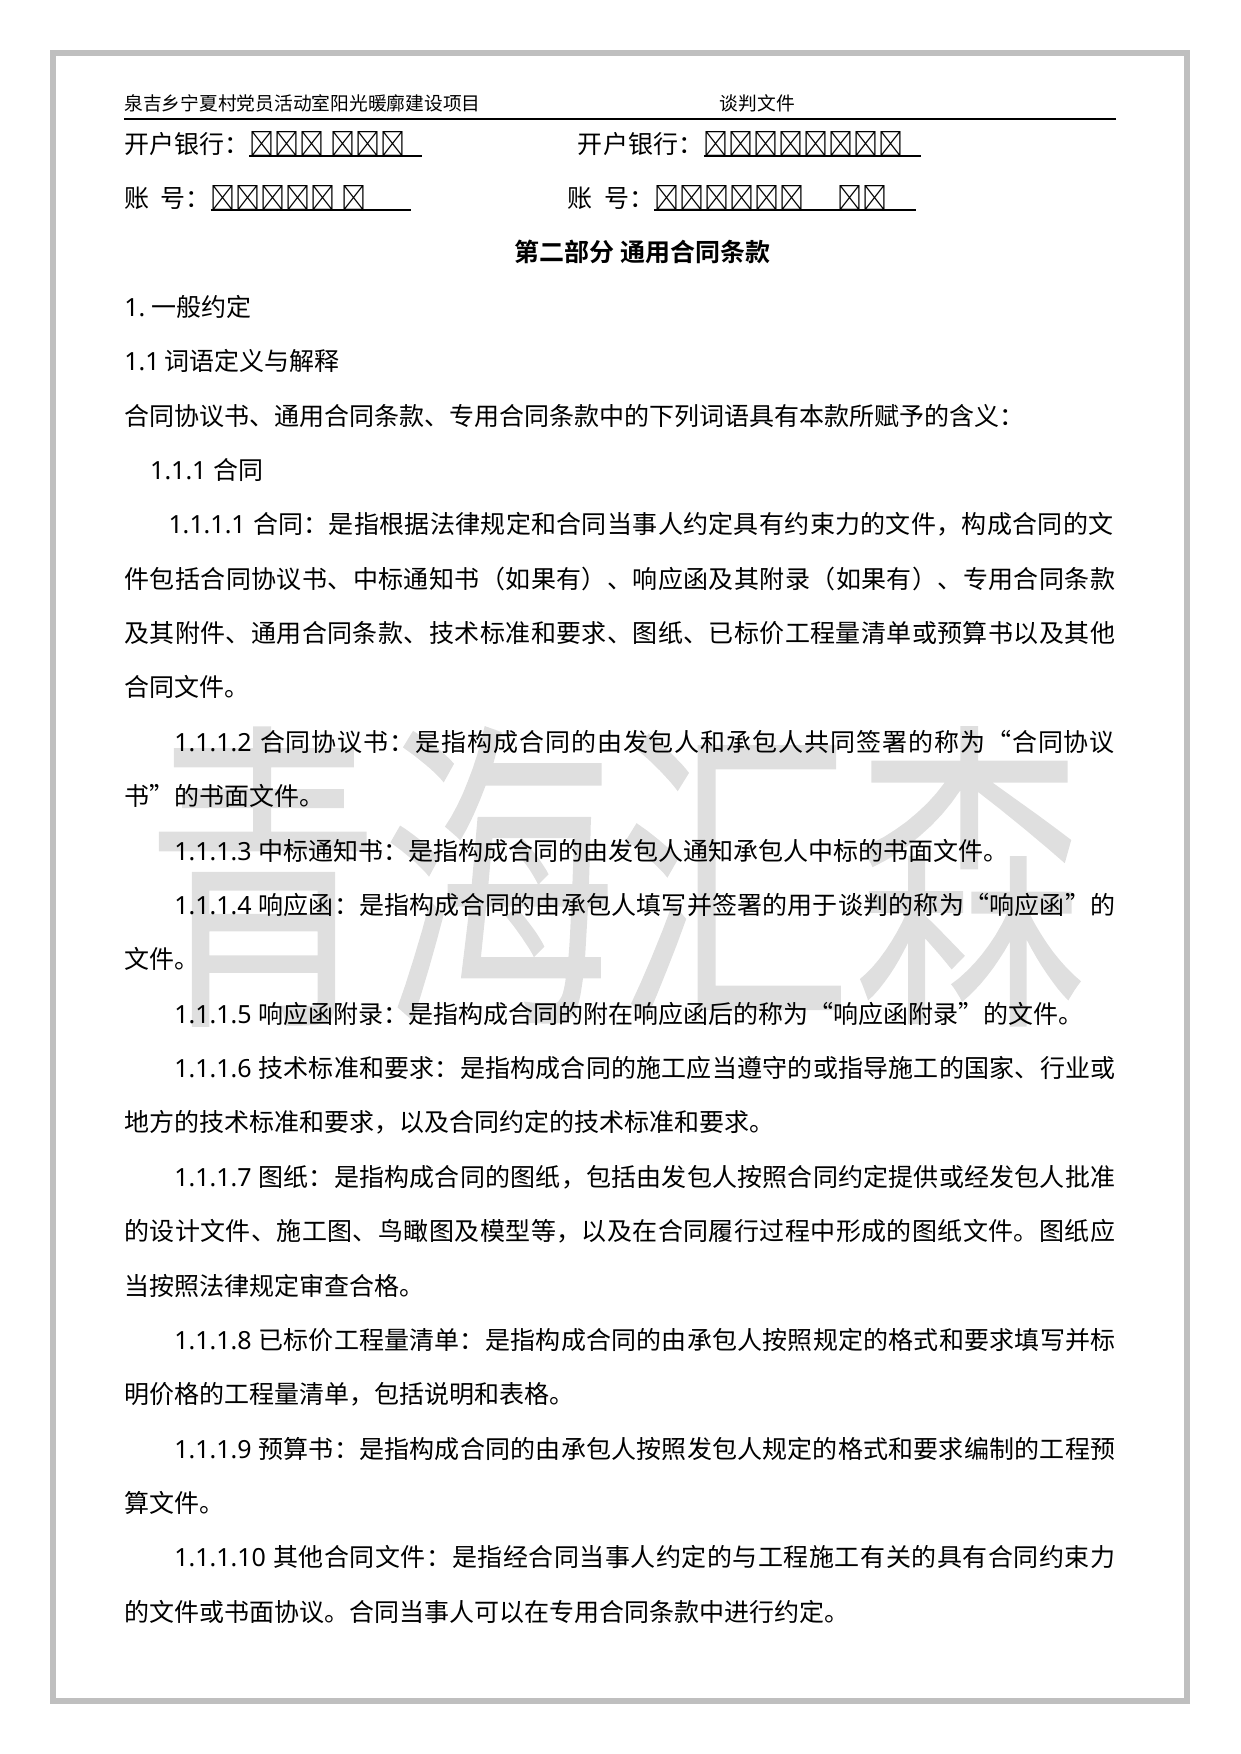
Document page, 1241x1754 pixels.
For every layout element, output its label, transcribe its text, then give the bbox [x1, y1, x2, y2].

text 账 号：  账 号：  [124, 178, 1116, 215]
text 1. 一般约定 [124, 287, 1116, 323]
text 1.1.1.5 响应函附录：是指构成合同的附在响应函后的称为“响应函附录”的文件。 [124, 994, 1116, 1030]
text 1.1.1.9 预算书：是指构成合同的由承包人按照发包人规定的格式和要求编制的工程预算文件。 [124, 1429, 1116, 1520]
text 1.1.1.10 其他合同文件：是指经合同当事人约定的与工程施工有关的具有合同约束力的文件或书面协议。合同当事人可以在专用合同条款中进行约定。 [124, 1538, 1116, 1628]
text 1.1.1.7 图纸：是指构成合同的图纸，包括由发包人按照合同约定提供或经发包人批准的设计文件、施工图、鸟瞰图及模型等，以及在合同履行过程中形成的图纸文件。图纸应当按照法律规定审查合格。 [124, 1157, 1116, 1302]
text 合同协议书、通用合同条款、专用合同条款中的下列词语具有本款所赋予的含义： [124, 396, 1116, 432]
text 1.1.1.6 技术标准和要求：是指构成合同的施工应当遵守的或指导施工的国家、行业或地方的技术标准和要求，以及合同约定的技术标准和要求。 [124, 1048, 1116, 1139]
text 1.1.1 合同 [124, 450, 1116, 487]
text 开户银行：  开户银行： [124, 124, 1116, 160]
text 1.1.1.3 中标通知书：是指构成合同的由发包人通知承包人中标的书面文件。 [124, 831, 1116, 867]
text 1.1词语定义与解释 [124, 342, 1116, 378]
text 1.1.1.4 响应函：是指构成合同的由承包人填写并签署的用于谈判的称为“响应函”的文件。 [124, 885, 1116, 976]
text 1.1.1.8 已标价工程量清单：是指构成合同的由承包人按照规定的格式和要求填写并标明价格的工程量清单，包括说明和表格。 [124, 1320, 1116, 1411]
text 1.1.1.1 合同：是指根据法律规定和合同当事人约定具有约束力的文件，构成合同的文件包括合同协议书、中标通知书（如果有）、响应函及其附录（如果有）、专用合同条款及其附件、通用合同条款、技术标准和要求、图纸、已标价工程量清单或预算书以及其他合同文件。 [124, 505, 1116, 704]
text 1.1.1.2 合同协议书：是指构成合同的由发包人和承包人共同签署的称为“合同协议书”的书面文件。 [124, 722, 1116, 813]
subtitle 第二部分 通用合同条款 [124, 233, 1116, 269]
